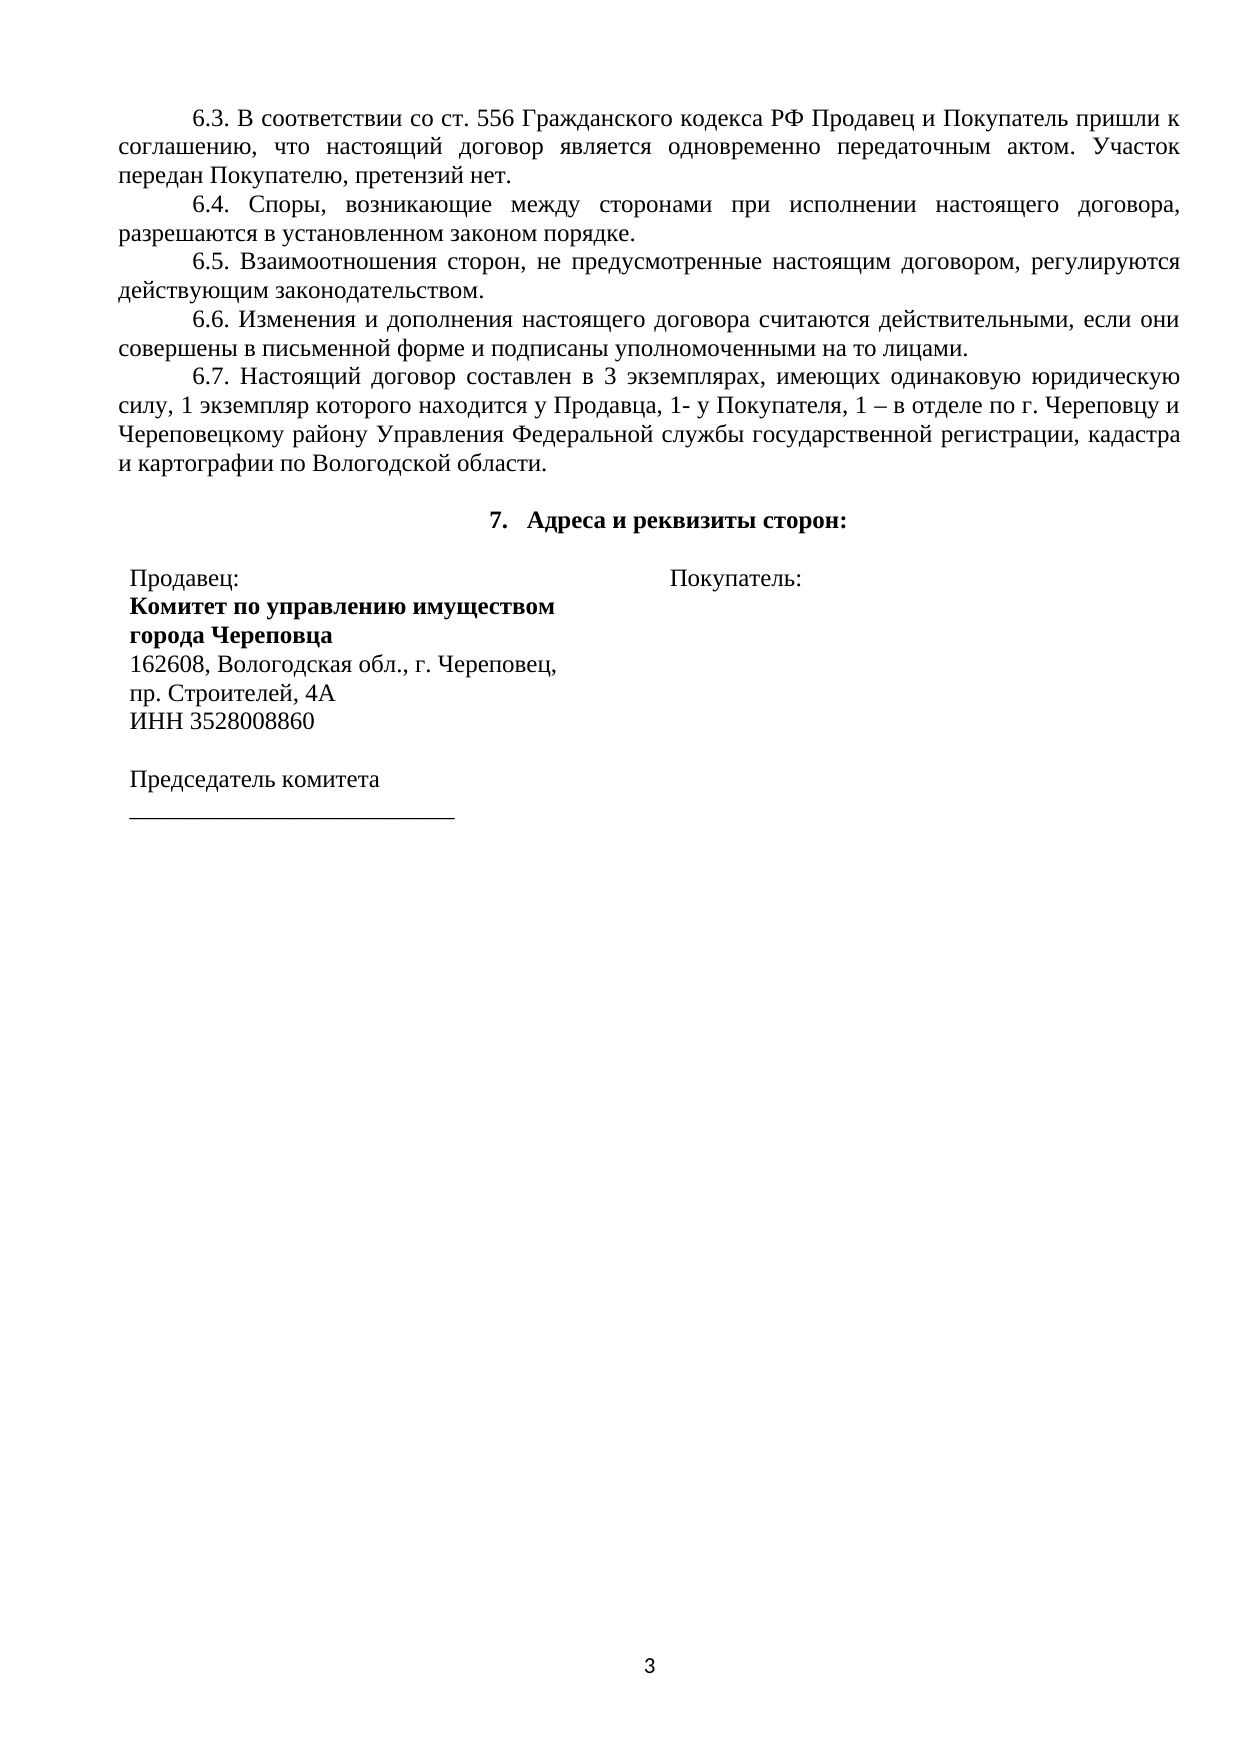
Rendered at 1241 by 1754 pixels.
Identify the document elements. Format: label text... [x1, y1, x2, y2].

text 6.4. Споры, возникающие между сторонами при исполнении настоящего договора, разрешаются в установленном законом порядке. [118, 189, 1181, 246]
list Адреса и реквизиты сторон: [156, 505, 1181, 534]
text 6.6. Изменения и дополнения настоящего договора считаются действительными, если они совершены в письменной форме и подписаны уполномоченными на то лицами. [118, 304, 1181, 361]
table_header Продавец: Комитет по управлению имуществом города Череповца 162608, Вологодская обл., г. Череповец, пр. Строителей, 4А ИНН 3528008860 Председатель комитета __________________________ [129, 563, 658, 821]
table_header Покупатель: [658, 563, 1181, 821]
text 6.7. Настоящий договор составлен в 3 экземплярах, имеющих одинаковую юридическую силу, 1 экземпляр которого находится у Продавца, 1- у Покупателя, 1 – в отделе по г. Череповцу и Череповецкому району Управления Федеральной службы государственной регистрации, кадастра и картографии по Вологодской области. [118, 361, 1181, 476]
text 6.5. Взаимоотношения сторон, не предусмотренные настоящим договором, регулируются действующим законодательством. [118, 246, 1181, 304]
text 6.3. В соответствии со ст. 556 Гражданского кодекса РФ Продавец и Покупатель пришли к соглашению, что настоящий договор является одновременно передаточным актом. Участок передан Покупателю, претензий нет. [118, 103, 1181, 189]
